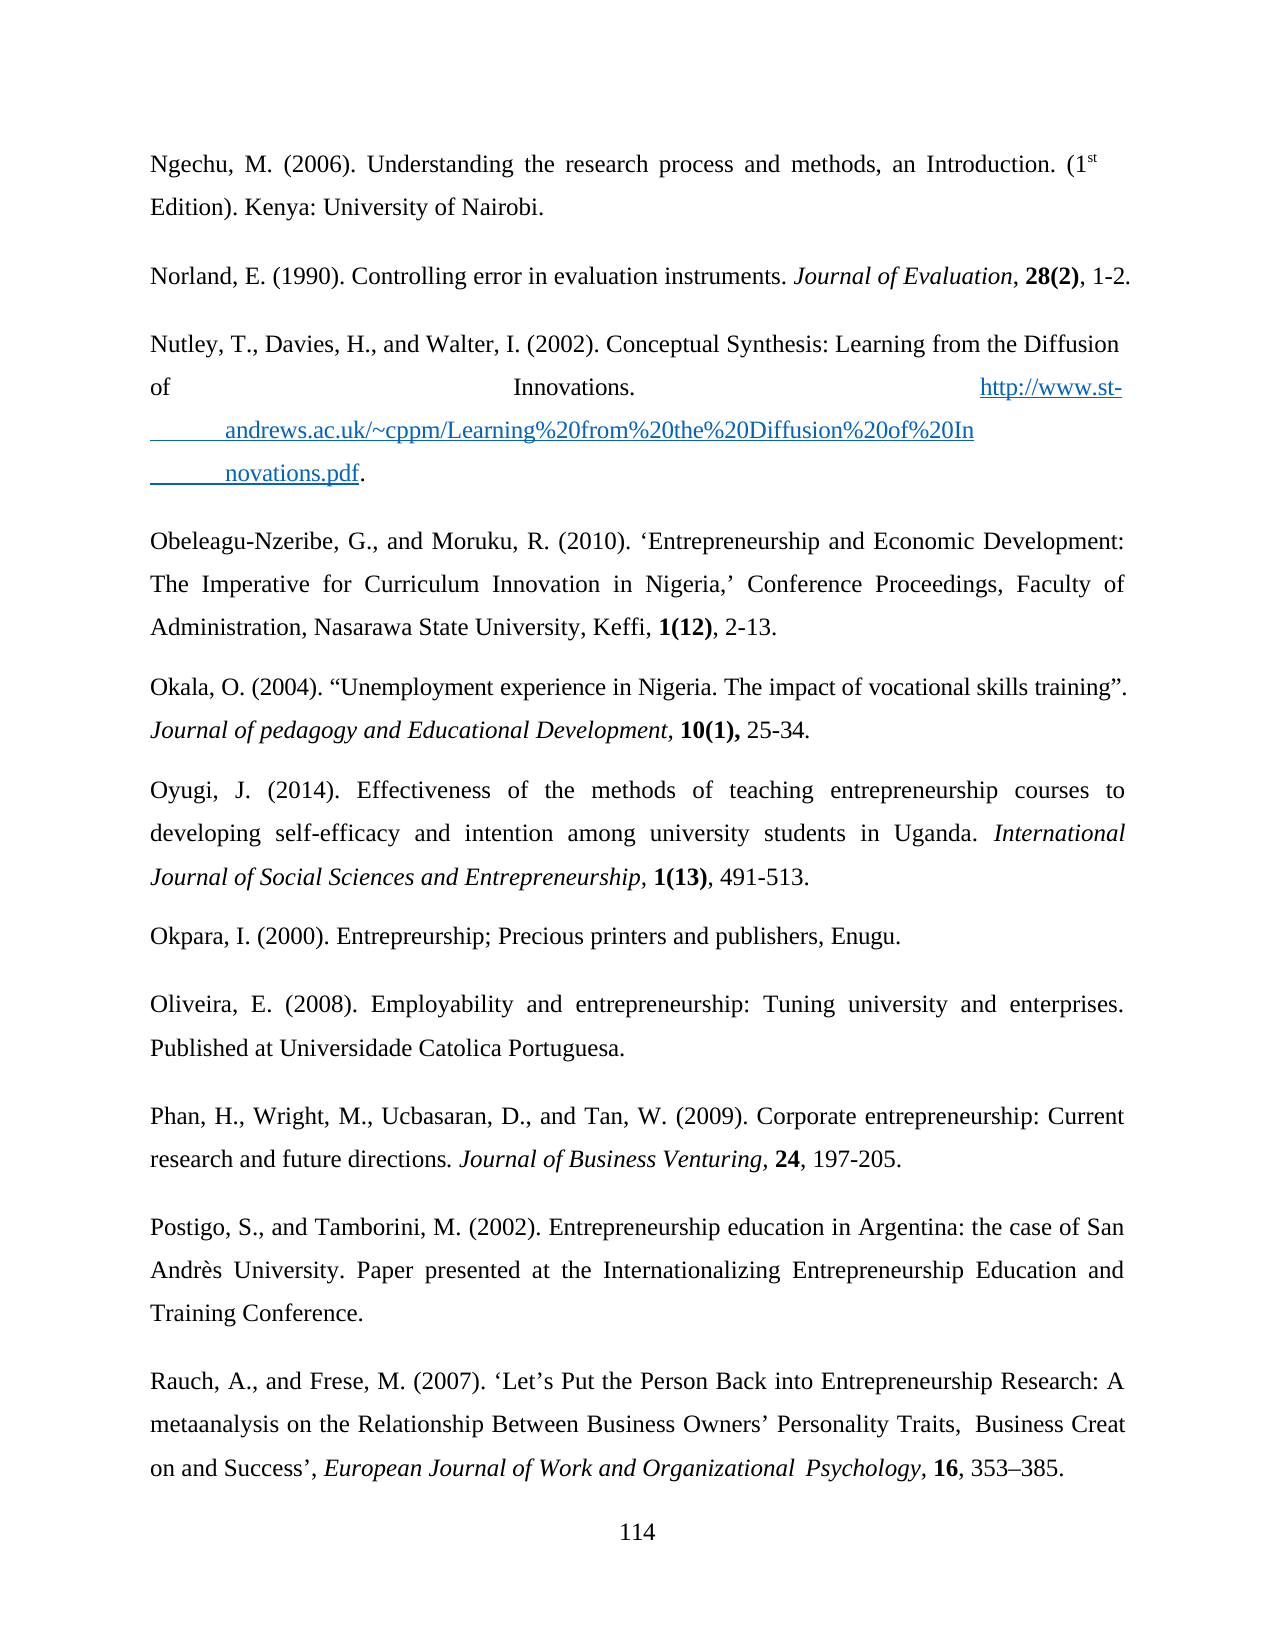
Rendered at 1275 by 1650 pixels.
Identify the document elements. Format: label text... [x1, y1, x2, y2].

text Norland, E. (1990). Controlling error in evaluation instruments. Journal of Evaluation, 28(2), 1-2. [150, 261, 1223, 289]
text Postigo, S., and Tamborini, M. (2002). Entrepreneurship education in Argentina: the case of San Andrès University. Paper presented at the Internationalizing Entrepreneurship Education and Training Conference. [150, 1212, 1125, 1327]
text Okala, O. (2004). “Unemployment experience in Nigeria. The impact of vocational skills training”. [150, 672, 1223, 701]
text Rauch, A., and Frese, M. (2007). ‘Let’s Put the Person Back into Entrepreneurship Research: A metaanalysis on the Relationship Between Business Owners’ Personality Traits, Business Creat on and Success’, European Journal of Work and Organizational Psychology, 16, 353–385. [150, 1366, 1126, 1481]
text Okpara, I. (2000). Entrepreurship; Precious printers and publishers, Enugu. [150, 921, 1223, 950]
text Oliveira, E. (2008). Employability and entrepreneurship: Tuning university and enterprises. Published at Universidade Catolica Portuguesa. [150, 989, 1125, 1061]
text Journal of pedagogy and Educational Development, 10(1), 25-34. [150, 716, 1223, 744]
text novations.pdf. [150, 458, 1223, 487]
text Nutley, T., Davies, H., and Walter, I. (2002). Conceptual Synthesis: Learning from the Diffusion of Innovations. http://www.st- [150, 329, 1125, 401]
text Ngechu, M. (2006). Understanding the research process and methods, an Introduction. (1st Edition). Kenya: University of Nairobi. [150, 149, 1126, 221]
text andrews.ac.uk/~cppm/Learning%20from%20the%20Diffusion%20of%20In [150, 415, 1223, 444]
text Obeleagu-Nzeribe, G., and Moruku, R. (2010). ‘Entrepreneurship and Economic Development: The Imperative for Curriculum Innovation in Nigeria,’ Conference Proceedings, Faculty of Administration, Nasarawa State University, Keffi, 1(12), 2-13. [150, 526, 1125, 641]
text Phan, H., Wright, M., Ucbasaran, D., and Tan, W. (2009). Corporate entrepreneurship: Current research and future directions. Journal of Business Venturing, 24, 197-205. [150, 1101, 1125, 1173]
text Oyugi, J. (2014). Effectiveness of the methods of teaching entrepreneurship courses to developing self-efficacy and intention among university students in Uganda. International Journal of Social Sciences and Entrepreneurship, 1(13), 491-513. [150, 775, 1125, 890]
